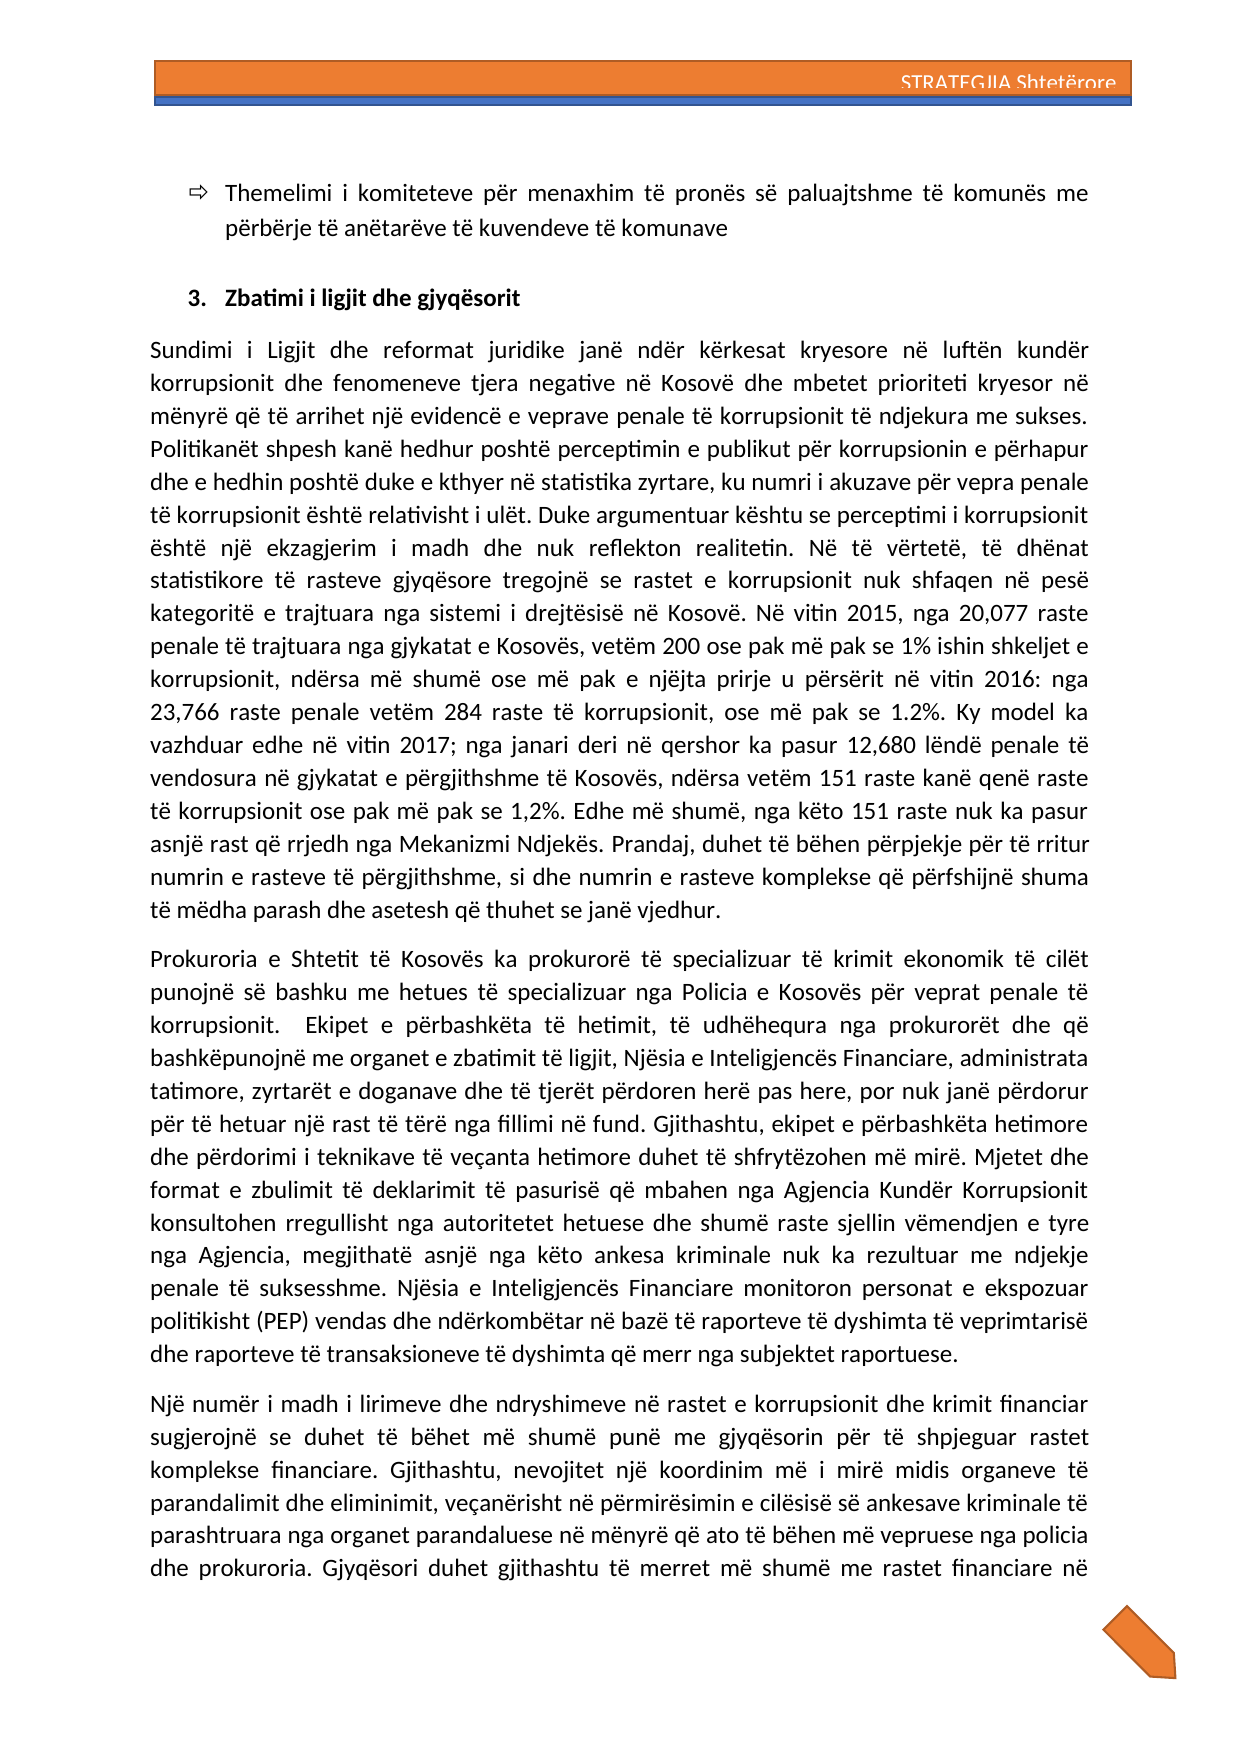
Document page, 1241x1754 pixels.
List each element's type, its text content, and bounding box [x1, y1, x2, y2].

text Sundimi i Ligjit dhe reformat juridike janë ndër kërkesat kryesore në luftën kundër korrupsionit dhe fenomeneve tjera negative në Kosovë dhe mbetet prioriteti kryesor në mënyrë që të arrihet një evidencë e veprave penale të korrupsionit të ndjekura me sukses. Politikanët shpesh kanë hedhur poshtë perceptimin e publikut për korrupsionin e përhapur dhe e hedhin poshtë duke e kthyer në statistika zyrtare, ku numri i akuzave për vepra penale të korrupsionit është relativisht i ulët. Duke argumentuar kështu se perceptimi i korrupsionit është një ekzagjerim i madh dhe nuk reflekton realitetin. Në të vërtetë, të dhënat statistikore të rasteve gjyqësore tregojnë se rastet e korrupsionit nuk shfaqen në pesë kategoritë e trajtuara nga sistemi i drejtësisë në Kosovë. Në vitin 2015, nga 20,077 raste penale të trajtuara nga gjykatat e Kosovës, vetëm 200 ose pak më pak se 1% ishin shkeljet e korrupsionit, ndërsa më shumë ose më pak e njëjta prirje u përsërit në vitin 2016: nga 23,766 raste penale vetëm 284 raste të korrupsionit, ose më pak se 1.2%. Ky model ka vazhduar edhe në vitin 2017; nga janari deri në qershor ka pasur 12,680 lëndë penale të vendosura në gjykatat e përgjithshme të Kosovës, ndërsa vetëm 151 raste kanë qenë raste të korrupsionit ose pak më pak se 1,2%. Edhe më shumë, nga këto 151 raste nuk ka pasur asnjë rast që rrjedh nga Mekanizmi Ndjekës. Prandaj, duhet të bëhen përpjekje për të rritur numrin e rasteve të përgjithshme, si dhe numrin e rasteve komplekse që përfshijnë shuma të mëdha parash dhe asetesh që thuhet se janë vjedhur. [150, 334, 1090, 924]
list Zbatimi i ligjit dhe gjyqësorit [187, 283, 1090, 313]
text Prokuroria e Shtetit të Kosovës ka prokurorë të specializuar të krimit ekonomik të cilët punojnë së bashku me hetues të specializuar nga Policia e Kosovës për veprat penale të korrupsionit. Ekipet e përbashkëta të hetimit, të udhëhequra nga prokurorët dhe që bashkëpunojnë me organet e zbatimit të ligjit, Njësia e Inteligjencës Financiare, administrata tatimore, zyrtarët e doganave dhe të tjerët përdoren herë pas here, por nuk janë përdorur për të hetuar një rast të tërë nga fillimi në fund. Gjithashtu, ekipet e përbashkëta hetimore dhe përdorimi i teknikave të veçanta hetimore duhet të shfrytëzohen më mirë. Mjetet dhe format e zbulimit të deklarimit të pasurisë që mbahen nga Agjencia Kundër Korrupsionit konsultohen rregullisht nga autoritetet hetuese dhe shumë raste sjellin vëmendjen e tyre nga Agjencia, megjithatë asnjë nga këto ankesa kriminale nuk ka rezultuar me ndjekje penale të suksesshme. Njësia e Inteligjencës Financiare monitoron personat e ekspozuar politikisht (PEP) vendas dhe ndërkombëtar në bazë të raporteve të dyshimta të veprimtarisë dhe raporteve të transaksioneve të dyshimta që merr nga subjektet raportuese. [150, 943, 1090, 1369]
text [150, 1388, 1090, 1583]
list Themelimi i komiteteve për menaxhim të pronës së paluajtshme të komunës me përbërje të anëtarëve të kuvendeve të komunave [187, 178, 1090, 243]
